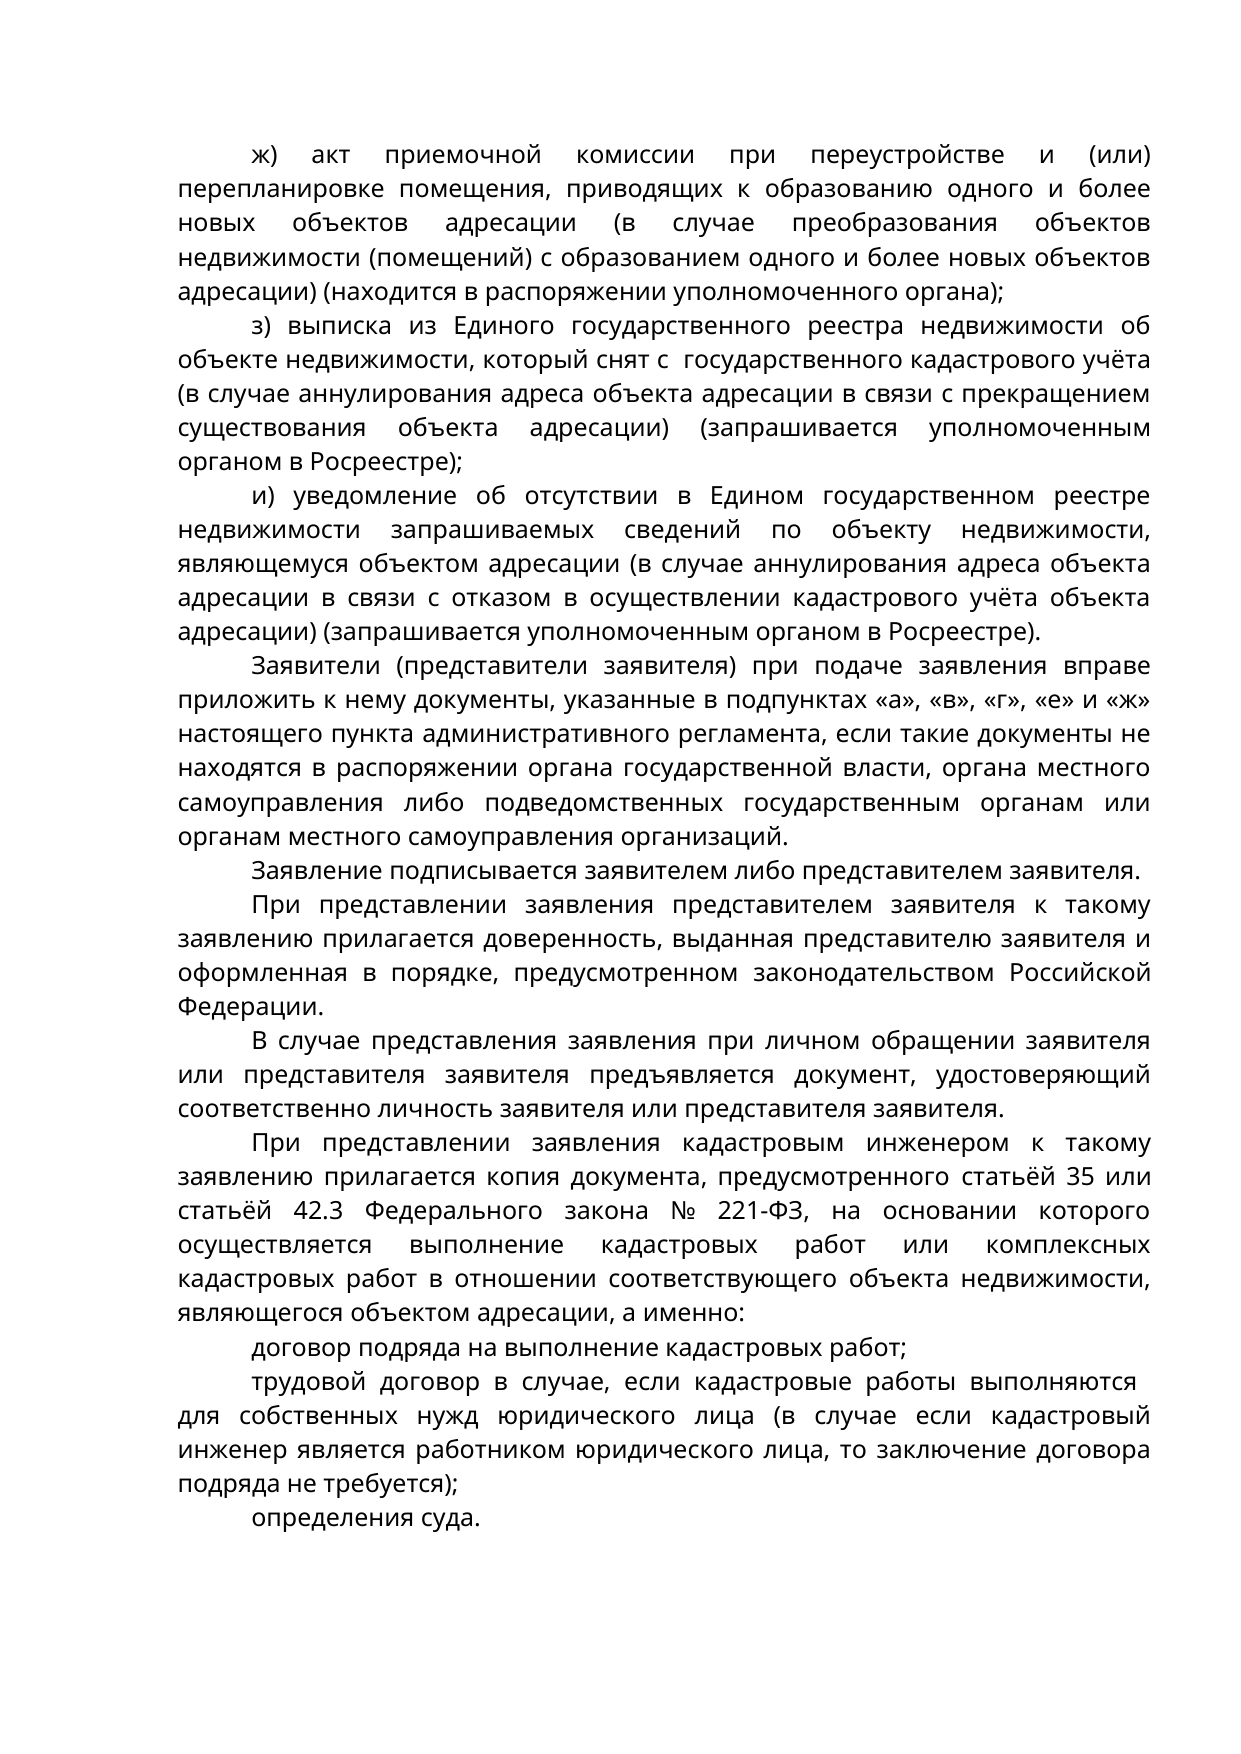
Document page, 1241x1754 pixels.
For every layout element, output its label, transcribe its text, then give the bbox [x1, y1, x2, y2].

text трудовой договор в случае, если кадастровые работы выполняются для собственных нужд юридического лица (в случае если кадастровый инженер является работником юридического лица, то заключение договора подряда не требуется); [177, 1363, 1152, 1499]
text В случае представления заявления при личном обращении заявителя или представителя заявителя предъявляется документ, удостоверяющий соответственно личность заявителя или представителя заявителя. [177, 1023, 1152, 1125]
text При представлении заявления кадастровым инженером к такому заявлению прилагается копия документа, предусмотренного статьёй 35 или статьёй 42.3 Федерального закона № 221-ФЗ, на основании которого осуществляется выполнение кадастровых работ или комплексных кадастровых работ в отношении соответствующего объекта недвижимости, являющегося объектом адресации, а именно: [177, 1125, 1152, 1329]
text з) выписка из Единого государственного реестра недвижимости об объекте недвижимости, который снят с государственного кадастрового учёта (в случае аннулирования адреса объекта адресации в связи с прекращением существования объекта адресации) (запрашивается уполномоченным органом в Росреестре); [177, 307, 1152, 478]
text Заявители (представители заявителя) при подаче заявления вправе приложить к нему документы, указанные в подпунктах «а», «в», «г», «е» и «ж» настоящего пункта административного регламента, если такие документы не находятся в распоряжении органа государственной власти, органа местного самоуправления либо подведомственных государственным органам или органам местного самоуправления организаций. [177, 648, 1152, 852]
text Заявление подписывается заявителем либо представителем заявителя. [177, 852, 1152, 886]
text ж) акт приемочной комиссии при переустройстве и (или) перепланировке помещения, приводящих к образованию одного и более новых объектов адресации (в случае преобразования объектов недвижимости (помещений) с образованием одного и более новых объектов адресации) (находится в распоряжении уполномоченного органа); [177, 137, 1152, 307]
text определения суда. [177, 1499, 1152, 1533]
text При представлении заявления представителем заявителя к такому заявлению прилагается доверенность, выданная представителю заявителя и оформленная в порядке, предусмотренном законодательством Российской Федерации. [177, 886, 1152, 1023]
text и) уведомление об отсутствии в Едином государственном реестре недвижимости запрашиваемых сведений по объекту недвижимости, являющемуся объектом адресации (в случае аннулирования адреса объекта адресации в связи с отказом в осуществлении кадастрового учёта объекта адресации) (запрашивается уполномоченным органом в Росреестре). [177, 478, 1152, 648]
text договор подряда на выполнение кадастровых работ; [177, 1329, 1152, 1363]
